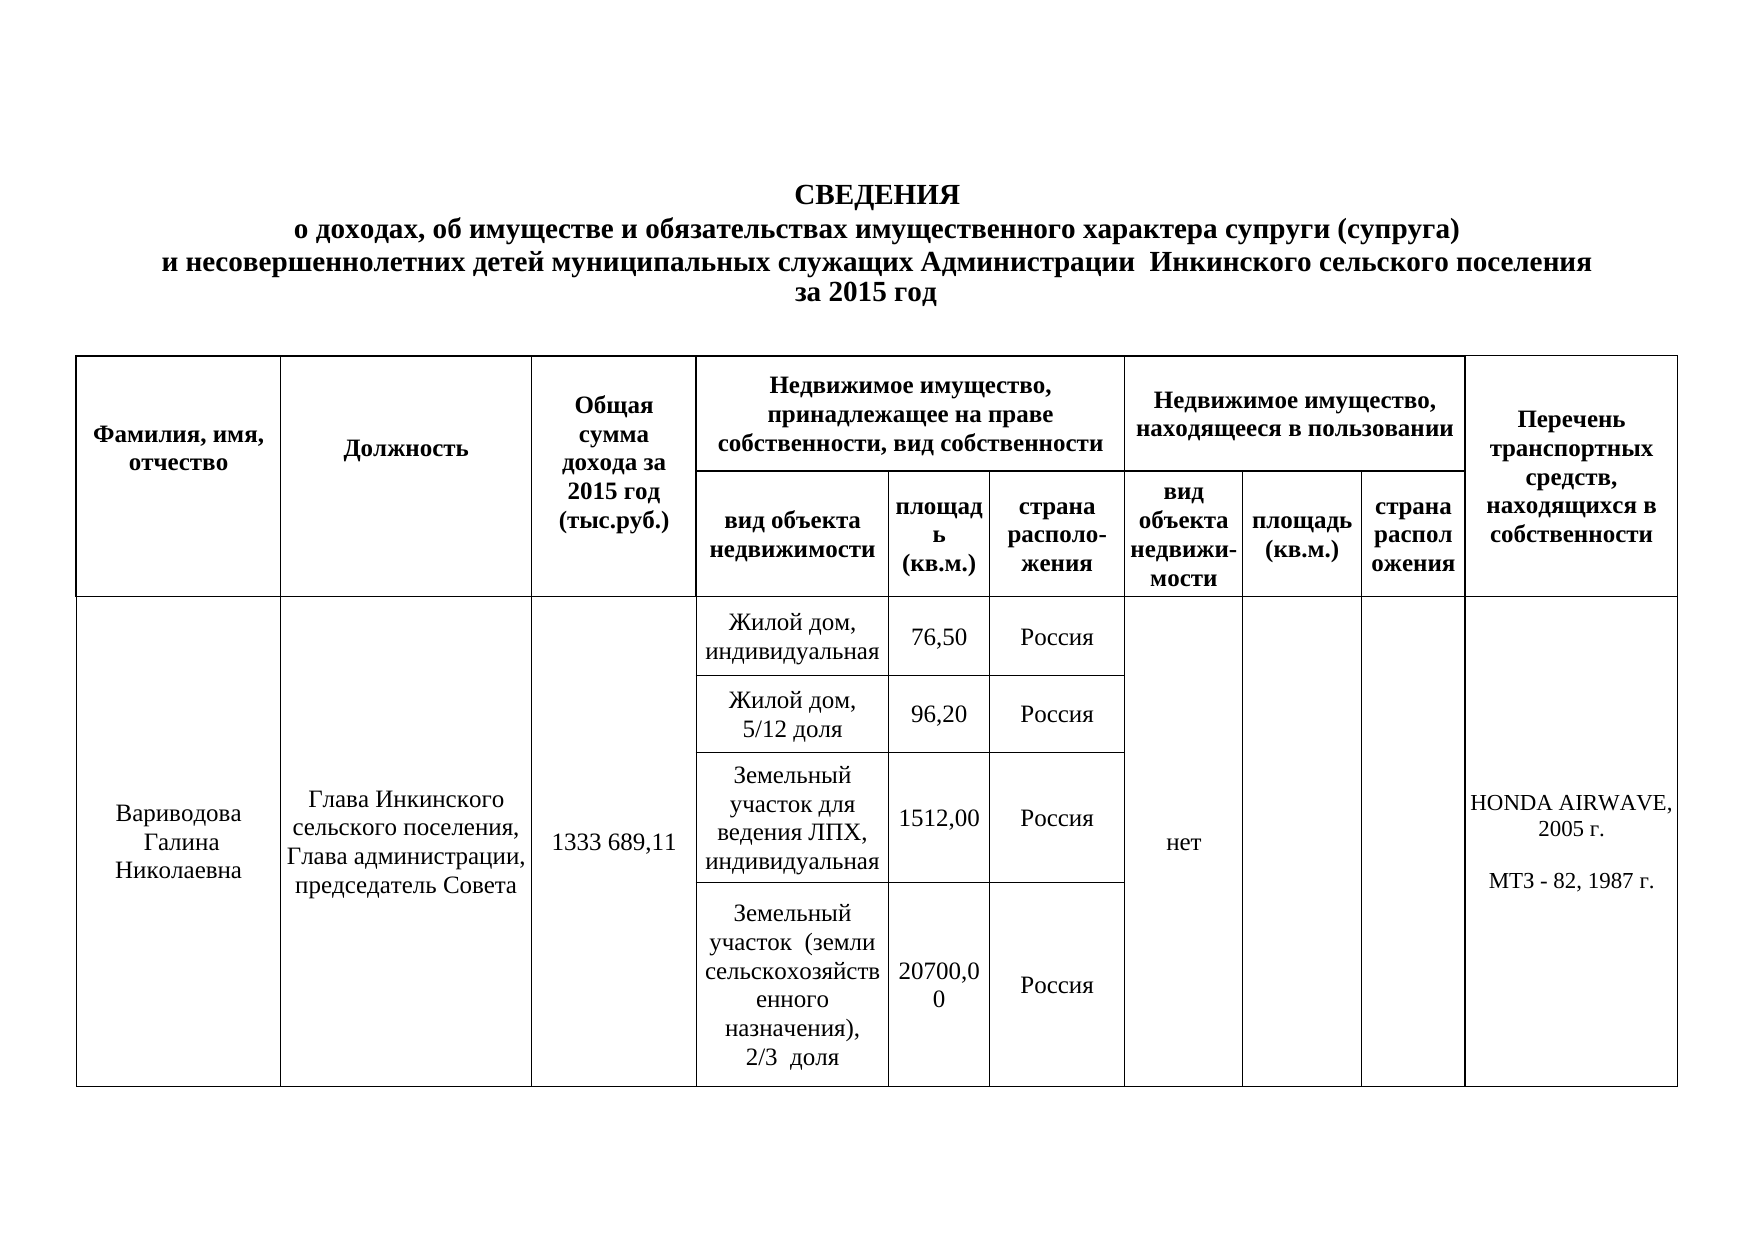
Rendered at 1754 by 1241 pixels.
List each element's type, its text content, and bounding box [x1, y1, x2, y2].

table_header Общая сумма дохода за 2015 год (тыс.руб.) [532, 357, 695, 596]
table_cell страна расположения [990, 472, 1124, 596]
table_cell 76,50 [889, 597, 989, 675]
table_cell Земельный участок (земли сельскохозяйственного назначения), 2/3 доля [697, 883, 888, 1086]
table_cell [1362, 597, 1464, 1086]
table_cell HONDA AIRWAVE, 2005 г. МТЗ - 82, 1987 г. [1466, 597, 1677, 1086]
table_cell 1333 689,11 [532, 597, 696, 1086]
table_header Должность [281, 357, 531, 596]
table_cell Жилой дом, 5/12 доля [697, 676, 888, 752]
table_header Недвижимое имущество, находящееся в пользовании [1125, 357, 1464, 470]
table_cell Земельный участок для ведения ЛПХ, индивидуальная [697, 753, 888, 882]
table_header Фамилия, имя, отчество [77, 357, 280, 596]
table_cell Россия [990, 597, 1124, 675]
text за 2015 год [257, 278, 1474, 307]
table_cell площадь (кв.м.) [1243, 472, 1361, 596]
table_header Недвижимое имущество, принадлежащее на праве собственности, вид собственности [697, 357, 1124, 470]
table_cell Россия [990, 676, 1124, 752]
table_cell вид объекта недвижимости [1125, 472, 1242, 596]
table_cell 96,20 [889, 676, 989, 752]
table_cell Жилой дом, индивидуальная [697, 597, 888, 675]
table_cell нет [1125, 597, 1242, 1086]
text о доходах, об имуществе и обязательствах имущественного характера супруги (супруга) [118, 211, 1636, 244]
table_cell Глава Инкинского сельского поселения, Глава администрации, председатель Совета [281, 597, 531, 1086]
text СВЕДЕНИЯ [118, 177, 1636, 211]
table_cell страна расположения [1362, 472, 1464, 596]
table_cell [1243, 597, 1361, 1086]
table_cell площадь (кв.м.) [889, 472, 989, 596]
table_cell вид объекта недвижимости [697, 472, 888, 596]
table_cell Россия [990, 753, 1124, 882]
table_cell 1512,00 [889, 753, 989, 882]
table_cell 20700,00 [889, 883, 989, 1086]
table_header Перечень транспортных средств, находящихся в собственности [1466, 356, 1677, 596]
table_cell Россия [990, 883, 1124, 1086]
table_cell Вариводова Галина Николаевна [77, 597, 280, 1086]
text и несовершеннолетних детей муниципальных служащих Администрации Инкинского сельского поселения [118, 244, 1636, 278]
